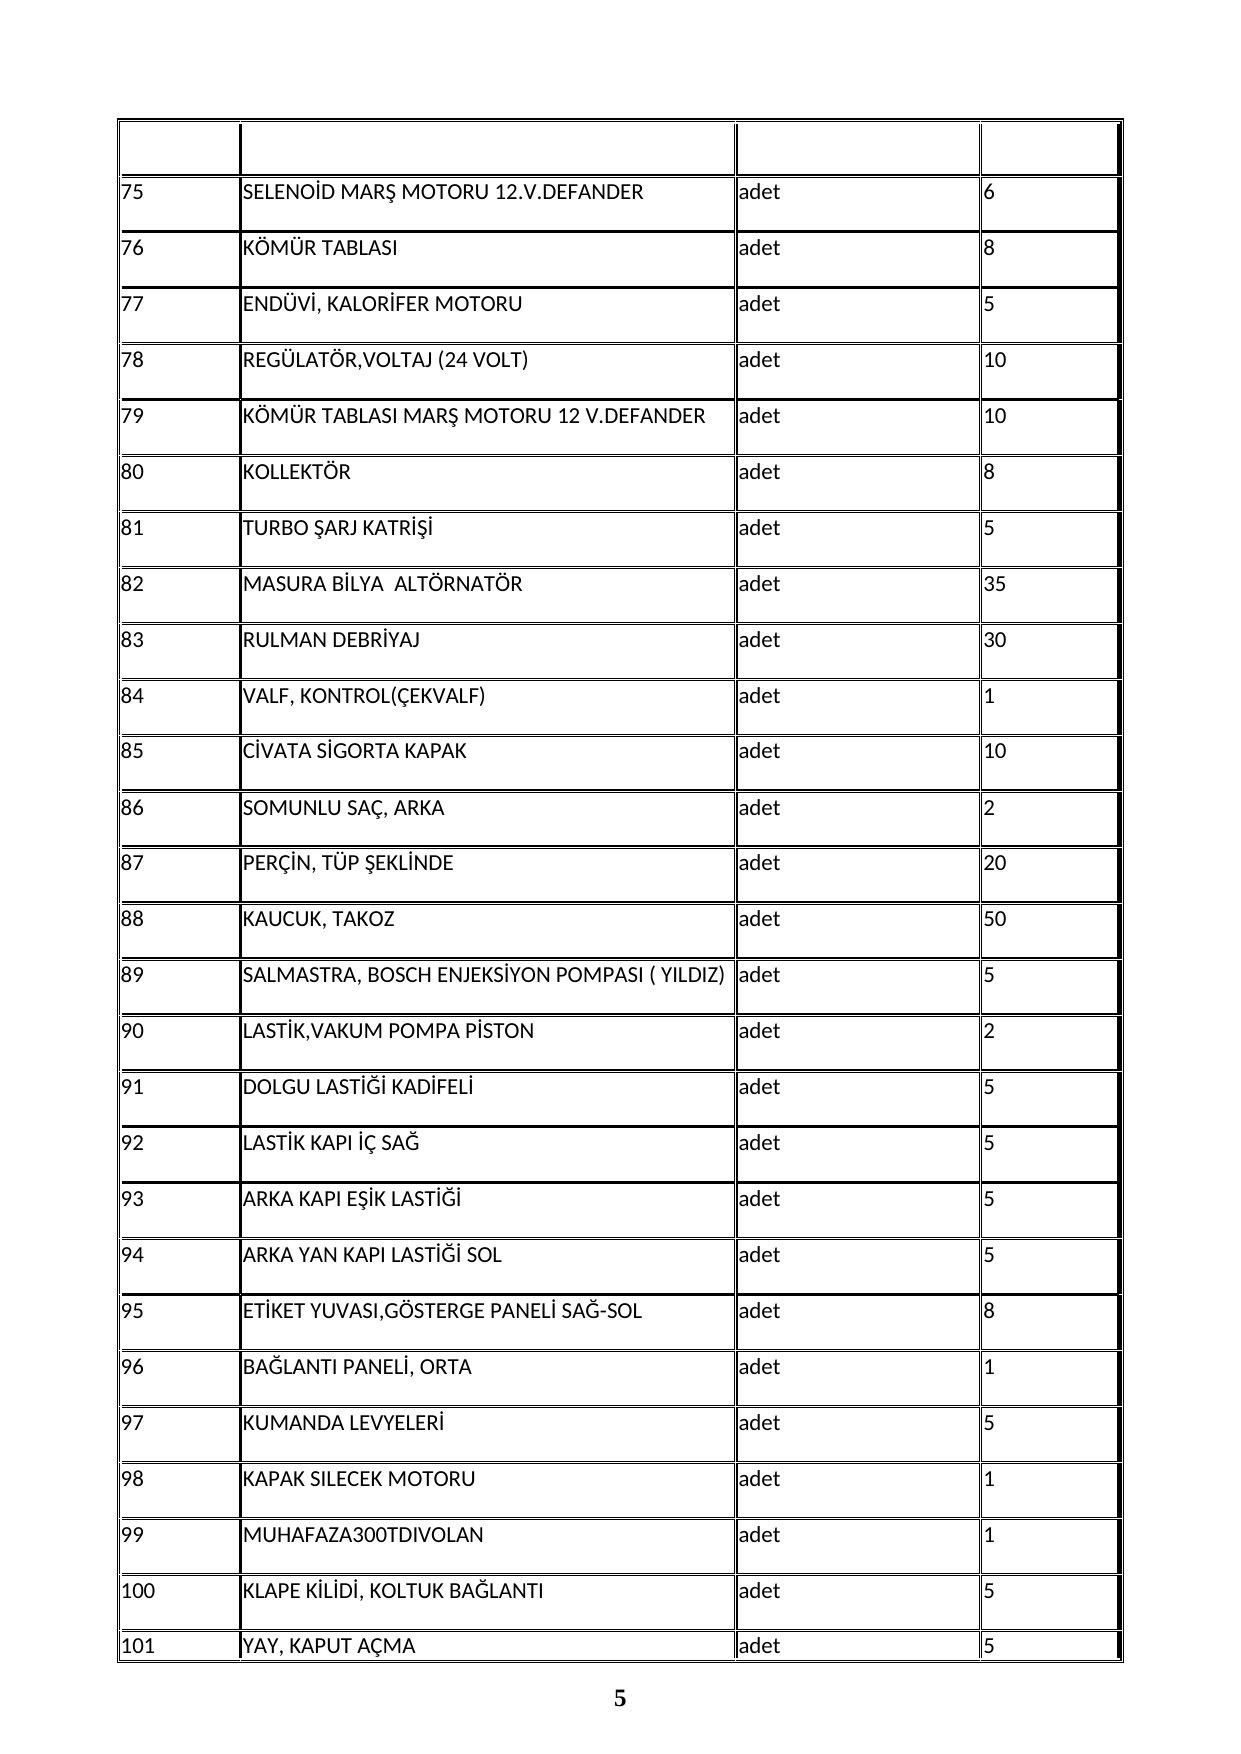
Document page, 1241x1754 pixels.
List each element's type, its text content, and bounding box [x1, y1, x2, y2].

table_cell 2 [982, 1017, 1117, 1069]
table_cell 96 [118, 1349, 240, 1405]
table_cell 8 [982, 457, 1117, 510]
table_cell adet [738, 178, 979, 230]
table_cell 99 [118, 1517, 240, 1572]
table_cell 86 [120, 789, 239, 845]
table_cell 5 [982, 961, 1117, 1013]
table_cell adet [738, 1296, 979, 1349]
table_cell 92 [120, 1125, 239, 1181]
table_cell VALF, KONTROL(ÇEKVALF) [242, 681, 734, 733]
table_cell KÖMÜR TABLASI [242, 233, 734, 286]
table_cell 5 [982, 1184, 1117, 1237]
table_cell ARKA YAN KAPI LASTİĞİ SOL [242, 1240, 734, 1293]
table_cell 91 [120, 1069, 239, 1125]
table_cell ARKA KAPI EŞİK LASTİĞİ [242, 1184, 734, 1237]
table_cell 5 [982, 1576, 1117, 1628]
table_cell adet [738, 849, 979, 901]
table_cell adet [738, 1128, 979, 1181]
table_cell 87 [120, 845, 239, 901]
table_cell 1 [982, 1464, 1117, 1517]
table_cell adet [738, 457, 979, 510]
table_cell 8 [982, 1296, 1117, 1349]
table_cell KAUCUK, TAKOZ [242, 905, 734, 957]
table_cell 74 [120, 122, 240, 174]
table_cell adet [738, 961, 979, 1013]
table_cell adet [736, 122, 981, 174]
table_cell 88 [120, 901, 239, 957]
table_cell 5 [982, 289, 1117, 342]
table_cell 2 [982, 793, 1117, 845]
table_cell 90 [120, 1013, 239, 1069]
table_cell 5 [981, 1632, 1118, 1660]
table_cell 97 [118, 1405, 240, 1461]
table_cell adet [736, 1632, 981, 1660]
table_cell adet [738, 1520, 979, 1572]
table_cell adet [738, 1576, 979, 1628]
table_cell MASURA BİLYA ALTÖRNATÖR [242, 569, 734, 622]
table_cell LASTİK,VAKUM POMPA PİSTON [242, 1017, 734, 1069]
table_cell adet [738, 401, 979, 454]
table_cell YAY, KAPUT AÇMA [240, 1629, 736, 1660]
table_cell 20 [982, 849, 1117, 901]
table_cell adet [738, 1184, 979, 1237]
table_cell 82 [118, 566, 240, 622]
table_cell KÖMÜR TABLASI MARŞ MOTORU 12 V.DEFANDER [242, 401, 734, 454]
table_cell adet [738, 1464, 979, 1517]
table_cell KOLLEKTÖR [242, 457, 734, 510]
table_cell 79 [118, 398, 239, 454]
table_cell 81 [118, 510, 240, 566]
table_cell DOLGU LASTİĞİ KADİFELİ [242, 1073, 734, 1125]
table_cell 30 [982, 625, 1117, 677]
table_cell adet [738, 1352, 979, 1405]
table_cell adet [738, 1240, 979, 1293]
table_cell adet [738, 1017, 979, 1069]
table_cell adet [738, 345, 979, 398]
table_cell 50 [982, 905, 1117, 957]
table_cell 83 [118, 622, 240, 677]
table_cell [240, 120, 736, 174]
table_cell ENDÜVİ, KALORİFER MOTORU [242, 289, 734, 342]
table_cell adet [738, 737, 979, 789]
table_cell adet [738, 793, 979, 845]
table_cell adet [738, 233, 979, 286]
table_cell 89 [120, 957, 239, 1013]
table_cell KLAPE KİLİDİ, KOLTUK BAĞLANTI [242, 1576, 734, 1628]
table_cell 80 [118, 454, 240, 510]
table_cell SALMASTRA, BOSCH ENJEKSİYON POMPASI ( YILDIZ) [242, 961, 734, 1013]
table_cell 93 [120, 1181, 239, 1237]
table_cell 1 [982, 1520, 1117, 1572]
table_cell 77 [120, 286, 239, 342]
table_cell TURBO ŞARJ KATRİŞİ [242, 513, 734, 566]
table_cell 84 [120, 678, 239, 733]
table_cell LASTİK KAPI İÇ SAĞ [242, 1128, 734, 1181]
table_cell BAĞLANTI PANELİ, ORTA [242, 1352, 734, 1405]
table_cell 5 [982, 1128, 1117, 1181]
table_cell 5 [982, 1408, 1117, 1461]
table_cell adet [738, 513, 979, 566]
table_cell adet [738, 905, 979, 957]
table_cell 10 [982, 737, 1117, 789]
table_cell 8 [981, 122, 1118, 174]
table_cell 94 [118, 1237, 240, 1293]
table_cell 8 [982, 233, 1117, 286]
table_cell 35 [982, 569, 1117, 622]
table_cell 76 [120, 230, 239, 286]
table_cell 1 [982, 1352, 1117, 1405]
table_cell ETİKET YUVASI,GÖSTERGE PANELİ SAĞ-SOL [242, 1296, 734, 1349]
table_cell 98 [118, 1461, 240, 1517]
table_cell PERÇİN, TÜP ŞEKLİNDE [242, 849, 734, 901]
table_cell 85 [120, 734, 239, 789]
table_cell 6 [982, 178, 1117, 230]
table_cell KUMANDA LEVYELERİ [242, 1408, 734, 1461]
table_cell adet [738, 681, 979, 733]
table_cell 10 [982, 345, 1117, 398]
table_cell adet [738, 1408, 979, 1461]
table_cell 10 [982, 401, 1117, 454]
table_cell KAPAK SILECEK MOTORU [242, 1464, 734, 1517]
table_cell adet [738, 569, 979, 622]
table_cell adet [738, 289, 979, 342]
table_cell adet [738, 625, 979, 677]
table_cell RULMAN DEBRİYAJ [242, 625, 734, 677]
table_cell 101 [120, 1629, 240, 1660]
table_cell SOMUNLU SAÇ, ARKA [242, 793, 734, 845]
table_cell 78 [118, 342, 240, 398]
table_cell MUHAFAZA300TDIVOLAN [242, 1520, 734, 1572]
table_cell 100 [120, 1573, 239, 1628]
table_cell 75 [120, 174, 239, 230]
table_cell 95 [118, 1293, 239, 1349]
table_cell 5 [982, 1240, 1117, 1293]
table_cell 5 [982, 513, 1117, 566]
table_cell CİVATA SİGORTA KAPAK [242, 737, 734, 789]
table_cell 5 [982, 1073, 1117, 1125]
table_cell REGÜLATÖR,VOLTAJ (24 VOLT) [242, 345, 734, 398]
table_cell SELENOİD MARŞ MOTORU 12.V.DEFANDER [242, 178, 734, 230]
table_cell adet [738, 1073, 979, 1125]
table_cell 1 [982, 681, 1117, 733]
